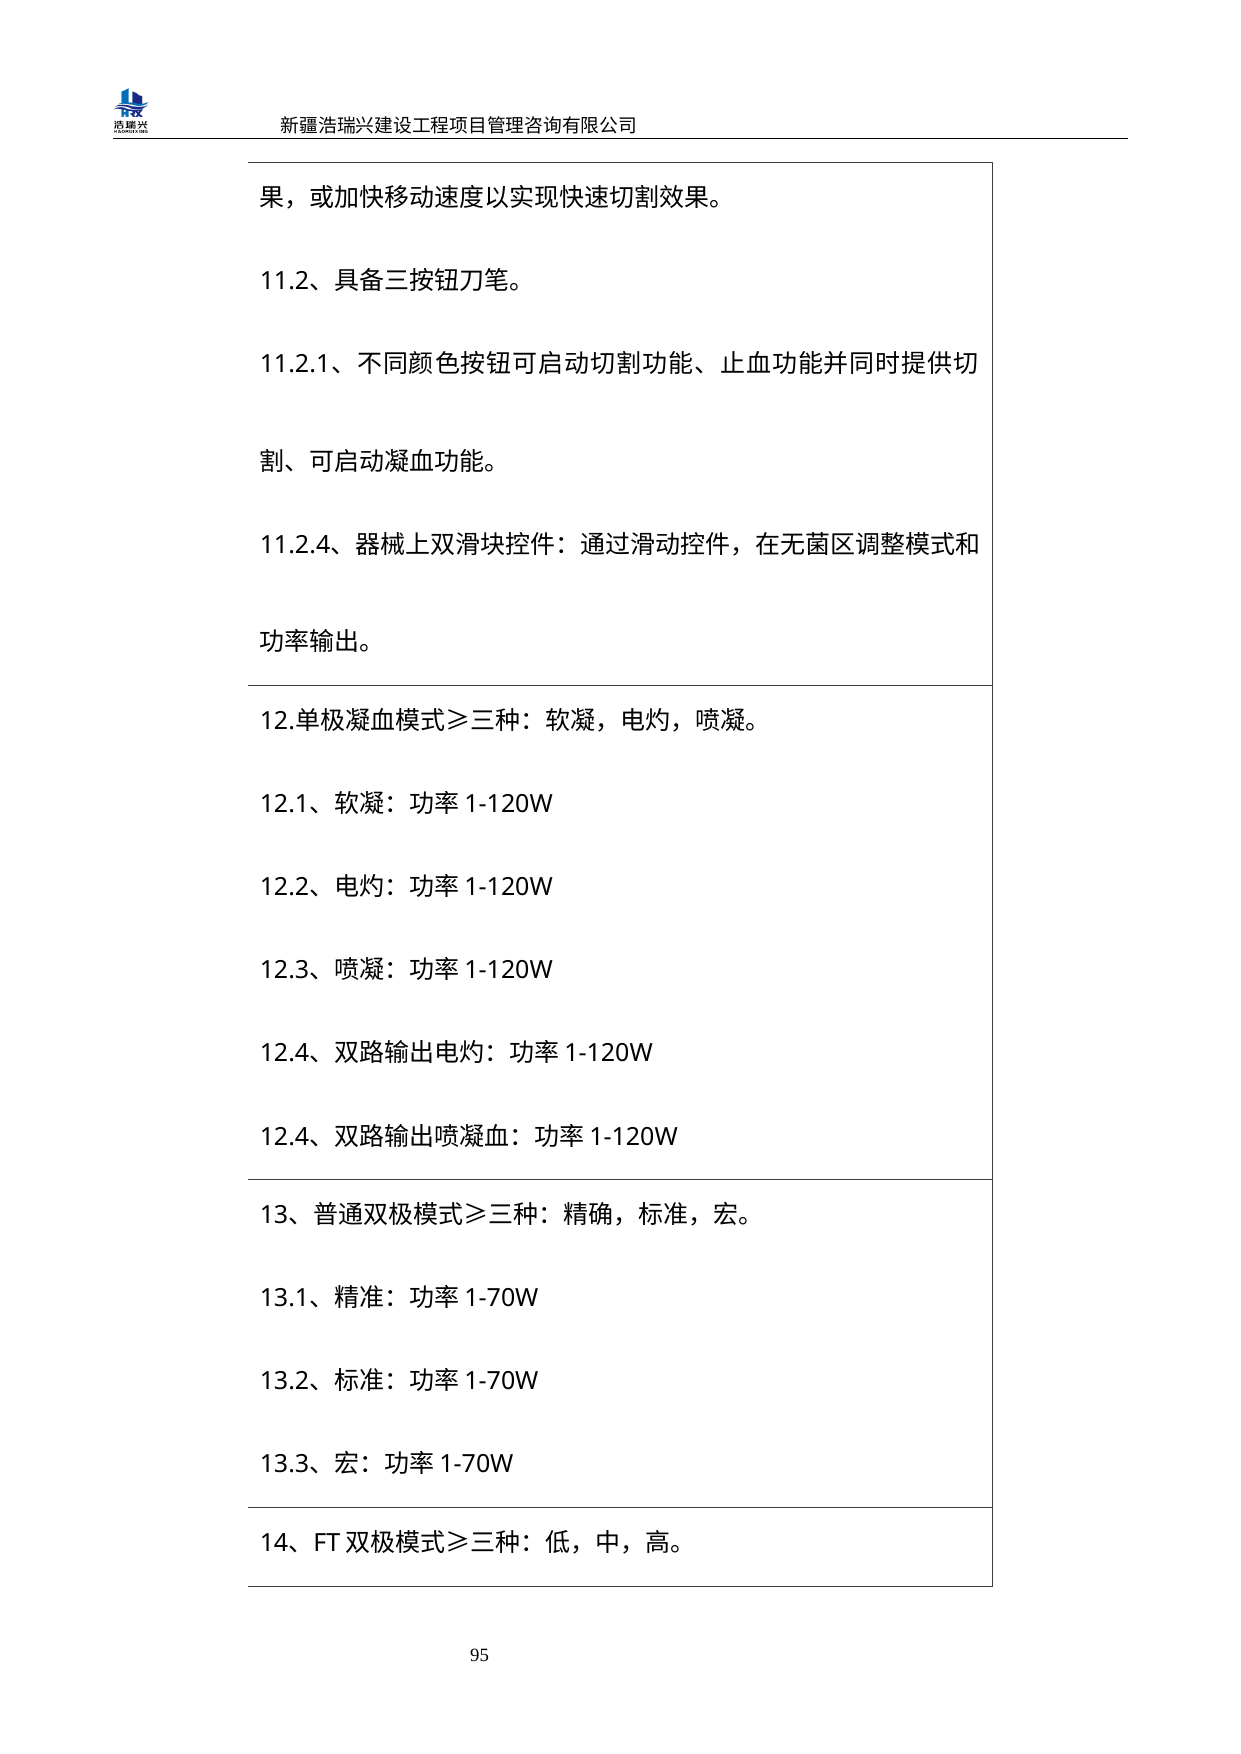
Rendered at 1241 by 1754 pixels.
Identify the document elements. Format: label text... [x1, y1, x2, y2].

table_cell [248, 163, 992, 685]
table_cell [248, 1508, 992, 1586]
picture [112, 88, 149, 133]
table_cell 13、普通双极模式≥三种：精确，标准，宏。 13.1、精准：功率1-70W 13.2、标准：功率1-70W 13.3、宏：功率1-70W [248, 1180, 992, 1507]
table_cell 12.单极凝血模式≥三种：软凝，电灼，喷凝。 12.1、软凝：功率1-120W 12.2、电灼：功率1-120W 12.3、喷凝：功率1-120W 12.4、双路输出电灼：功率1-120W 12.4、双路输出喷凝血：功率1-120W [248, 686, 992, 1179]
